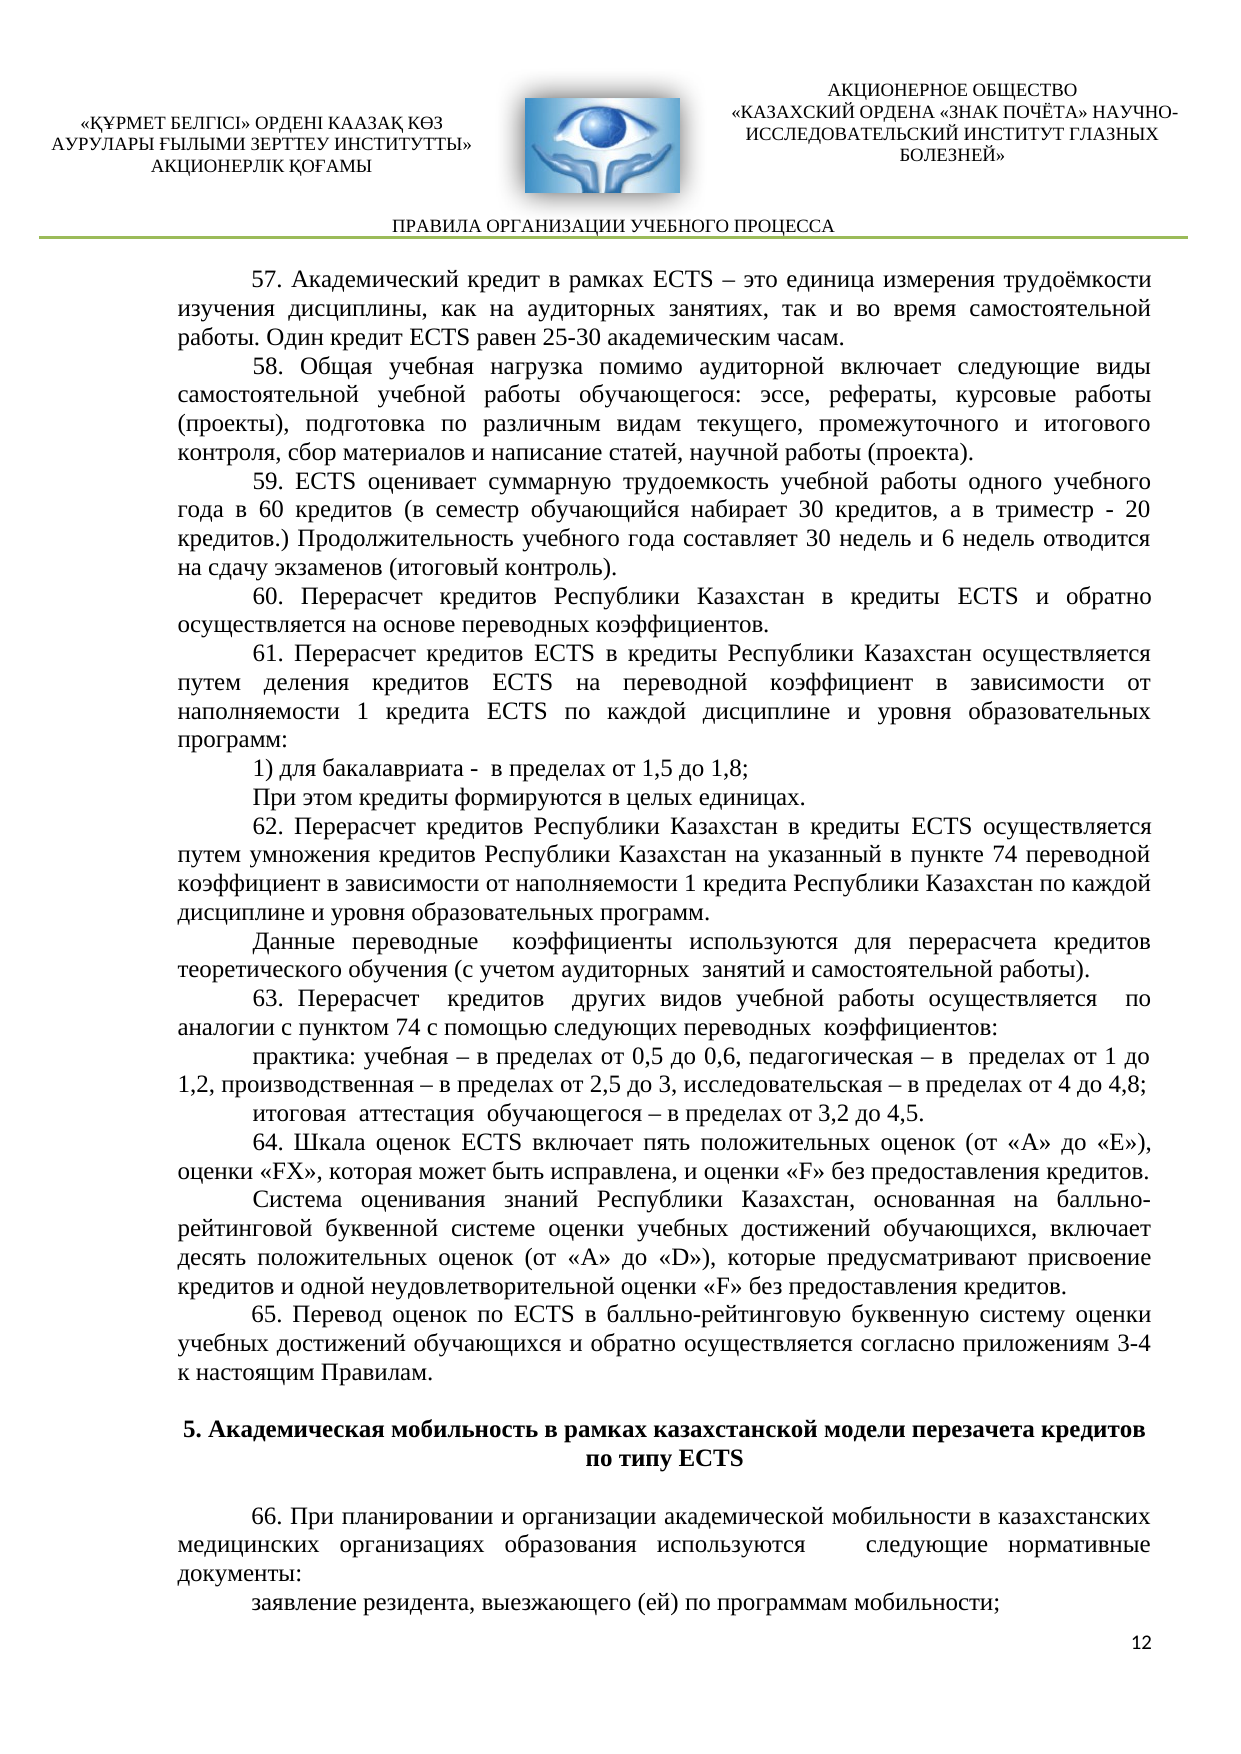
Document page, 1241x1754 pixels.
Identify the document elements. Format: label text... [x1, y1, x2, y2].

text 59. ECTS оценивает суммарную трудоемкость учебной работы одного учебного года в 60 кредитов (в семестр обучающийся набирает 30 кредитов, а в триместр - 20 кредитов.) Продолжительность учебного года составляет 30 недель и 6 недель отводится на сдачу экзаменов (итоговый контроль). [177, 466, 1152, 581]
text Система оценивания знаний Республики Казахстан, основанная на балльно-рейтинговой буквенной системе оценки учебных достижений обучающихся, включает десять положительных оценок (от «A» до «D»), которые предусматривают присвоение кредитов и одной неудовлетворительной оценки «F» без предоставления кредитов. [177, 1184, 1152, 1299]
text 64. Шкала оценок ECTS включает пять положительных оценок (от «A» до «E»), оценки «FX», которая может быть исправлена, и оценки «F» без предоставления кредитов. [177, 1127, 1152, 1184]
text итоговая аттестация обучающегося – в пределах от 3,2 до 4,5. [177, 1098, 1152, 1127]
text 63. Перерасчет кредитов других видов учебной работы осуществляется по аналогии с пунктом 74 с помощью следующих переводных коэффициентов: [177, 983, 1152, 1041]
text 5. Академическая мобильность в рамках казахстанской модели перезачета кредитов по типу ECTS [177, 1414, 1152, 1472]
text 58. Общая учебная нагрузка помимо аудиторной включает следующие виды самостоятельной учебной работы обучающегося: эссе, рефераты, курсовые работы (проекты), подготовка по различным видам текущего, промежуточного и итогового контроля, сбор материалов и написание статей, научной работы (проекта). [177, 351, 1152, 466]
text 62. Перерасчет кредитов Республики Казахстан в кредиты ECTS осуществляется путем умножения кредитов Республики Казахстан на указанный в пункте 74 переводной коэффициент в зависимости от наполняемости 1 кредита Республики Казахстан по каждой дисциплине и уровня образовательных программ. [177, 811, 1152, 926]
text При этом кредиты формируются в целых единицах. [177, 782, 1152, 811]
text 66. При планировании и организации академической мобильности в казахстанских медицинских организациях образования используются следующие нормативные документы: [177, 1501, 1152, 1587]
text 65. Перевод оценок по ECTS в балльно-рейтинговую буквенную систему оценки учебных достижений обучающихся и обратно осуществляется согласно приложениям 3-4 к настоящим Правилам. [177, 1299, 1152, 1386]
text 61. Перерасчет кредитов ECTS в кредиты Республики Казахстан осуществляется путем деления кредитов ECTS на переводной коэффициент в зависимости от наполняемости 1 кредита ECTS по каждой дисциплине и уровня образовательных программ: [177, 638, 1152, 753]
text практика: учебная – в пределах от 0,5 до 0,6, педагогическая – в пределах от 1 до 1,2, производственная – в пределах от 2,5 до 3, исследовательская – в пределах от 4 до 4,8; [177, 1041, 1152, 1098]
text 60. Перерасчет кредитов Республики Казахстан в кредиты ECTS и обратно осуществляется на основе переводных коэффициентов. [177, 581, 1152, 638]
text Данные переводные коэффициенты используются для перерасчета кредитов теоретического обучения (с учетом аудиторных занятий и самостоятельной работы). [177, 926, 1152, 983]
picture [525, 98, 680, 193]
text заявление резидента, выезжающего (ей) по программам мобильности; [177, 1587, 1152, 1616]
text 57. Академический кредит в рамках ECTS – это единица измерения трудоёмкости изучения дисциплины, как на аудиторных занятиях, так и во время самостоятельной работы. Один кредит ECTS равен 25-30 академическим часам. [177, 264, 1152, 351]
text 1) для бакалавриата - в пределах от 1,5 до 1,8; [177, 753, 1152, 782]
